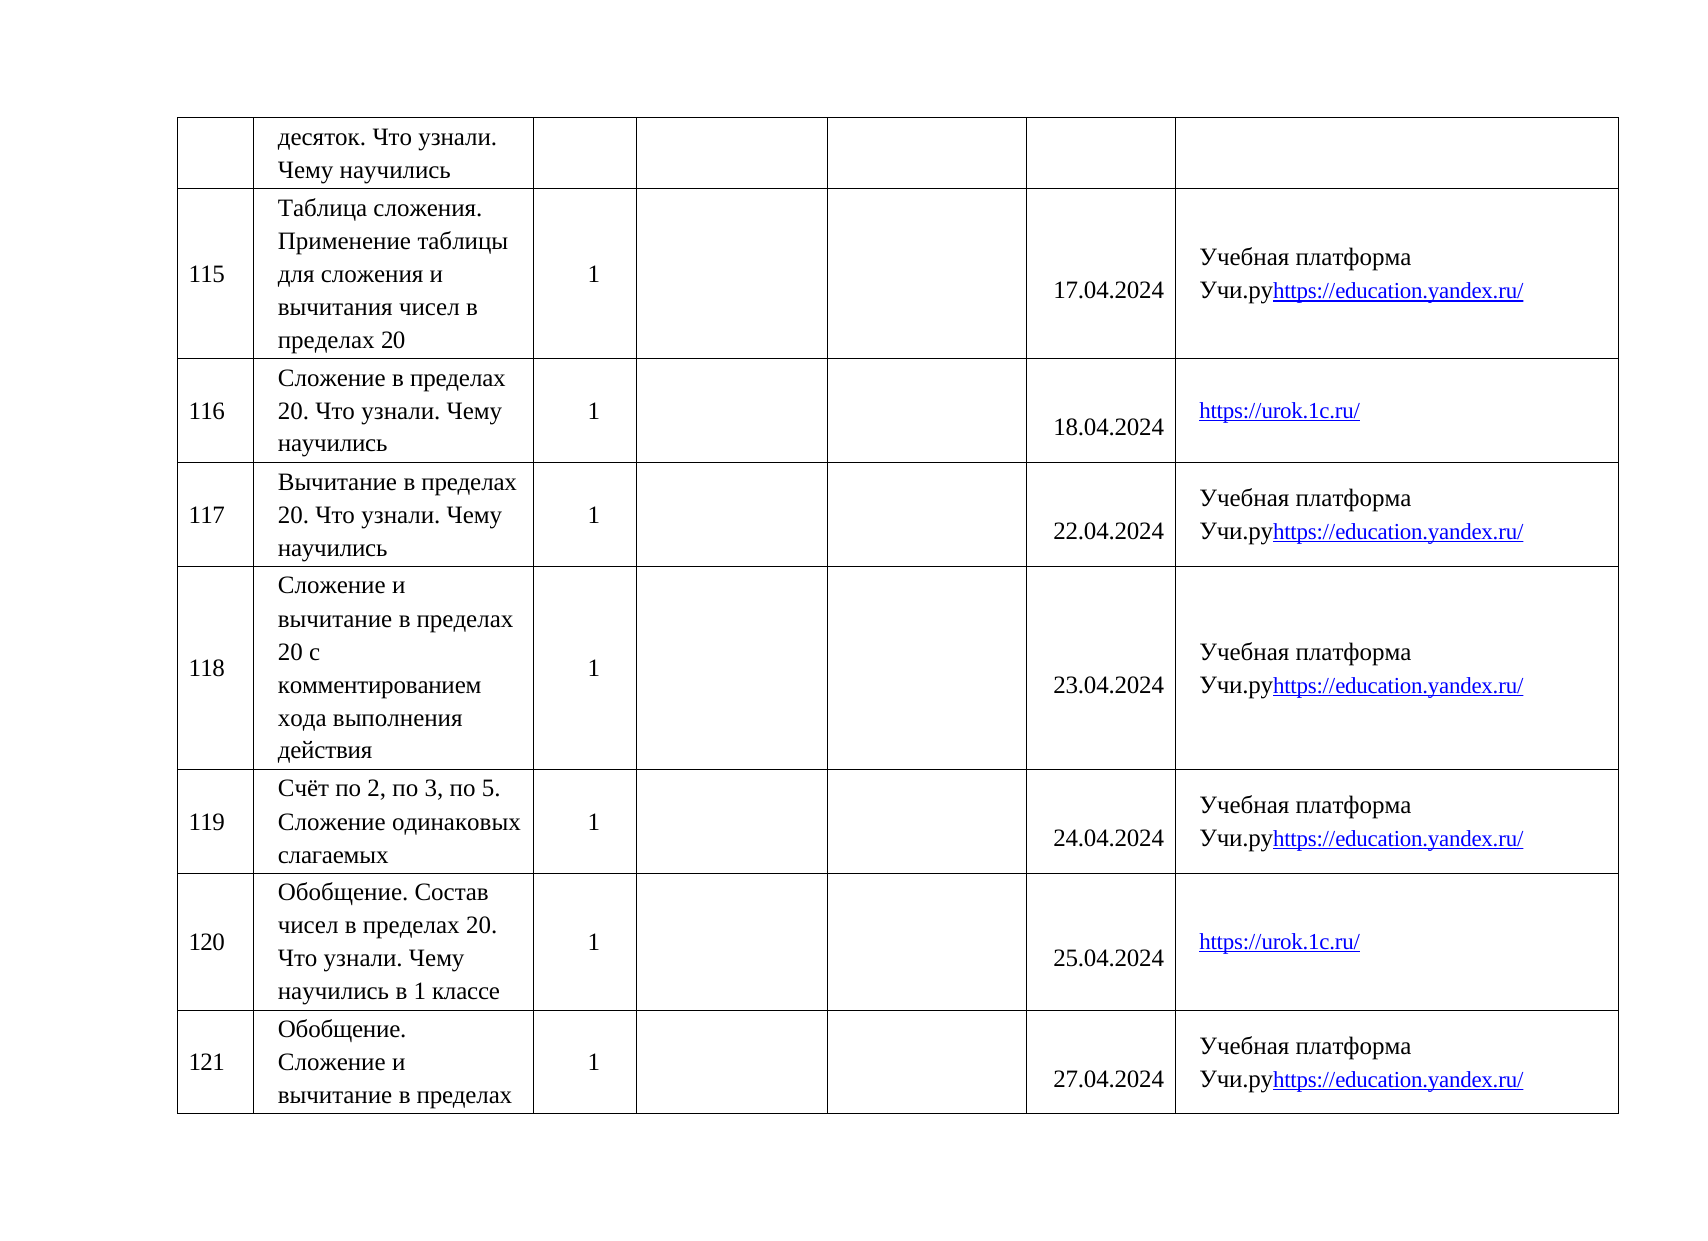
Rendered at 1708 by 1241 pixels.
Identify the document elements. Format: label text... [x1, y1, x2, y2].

table_cell 24.04.2024 [1027, 770, 1175, 873]
table_cell 25.04.2024 [1027, 874, 1175, 1010]
table_cell 1 [534, 1011, 636, 1113]
table_cell 18.04.2024 [1027, 359, 1175, 462]
table_cell [828, 463, 1026, 566]
table_cell [637, 770, 827, 873]
table_cell https://urok.1c.ru/ [1176, 874, 1618, 1010]
table_cell [828, 189, 1026, 358]
table_cell [637, 189, 827, 358]
table_cell [637, 567, 827, 769]
table_cell 1 [534, 189, 636, 358]
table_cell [1176, 1011, 1618, 1113]
table_cell 119 [178, 770, 253, 873]
table_cell 117 [178, 463, 253, 566]
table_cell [1176, 189, 1618, 358]
table_cell Обобщение. Состав чисел в пределах 20. Что узнали. Чему научились в 1 классе [254, 874, 533, 1010]
table_cell 121 [178, 1011, 253, 1113]
table_cell Вычитание в пределах 20. Что узнали. Чему научились [254, 463, 533, 566]
table_cell [637, 1011, 827, 1113]
table_cell [828, 567, 1026, 769]
table_cell [828, 1011, 1026, 1113]
table_header [1027, 118, 1175, 188]
table_cell 1 [534, 359, 636, 462]
table_cell https://urok.1c.ru/ [1176, 359, 1618, 462]
table_cell [828, 874, 1026, 1010]
table_cell 22.04.2024 [1027, 463, 1175, 566]
table_header [178, 118, 253, 188]
table_header [828, 118, 1026, 188]
table_cell Учебная платформа Учи.руhttps://education.yandex.ru/ [1176, 463, 1618, 566]
table_cell 23.04.2024 [1027, 567, 1175, 769]
table_cell [637, 463, 827, 566]
table_cell Учебная платформа Учи.руhttps://education.yandex.ru/ [1176, 567, 1618, 769]
table_cell 1 [534, 874, 636, 1010]
table_cell 1 [534, 567, 636, 769]
table_cell [637, 874, 827, 1010]
table_cell Сложение и вычитание в пределах 20 с комментированием хода выполнения действия [254, 567, 533, 769]
table_cell Обобщение. Сложение и вычитание в пределах [254, 1011, 533, 1113]
table_cell Сложение в пределах 20. Что узнали. Чему научились [254, 359, 533, 462]
table_cell [637, 359, 827, 462]
table_header [1176, 118, 1618, 188]
table_cell [828, 359, 1026, 462]
table_cell 120 [178, 874, 253, 1010]
table_cell 27.04.2024 [1027, 1011, 1175, 1113]
table_cell [828, 770, 1026, 873]
table_cell 115 [178, 189, 253, 358]
table_cell 1 [534, 770, 636, 873]
table_header десяток. Что узнали. Чему научились [254, 118, 533, 188]
table_cell Учебная платформа Учи.руhttps://education.yandex.ru/ [1176, 770, 1618, 873]
table_cell 17.04.2024 [1027, 189, 1175, 358]
table_cell Счёт по 2, по 3, по 5. Сложение одинаковых слагаемых [254, 770, 533, 873]
table_cell 118 [178, 567, 253, 769]
table_header [534, 118, 636, 188]
table_cell 1 [534, 463, 636, 566]
table_header [637, 118, 827, 188]
table_cell 116 [178, 359, 253, 462]
table_cell Таблица сложения. Применение таблицы для сложения и вычитания чисел в пределах 20 [254, 189, 533, 358]
